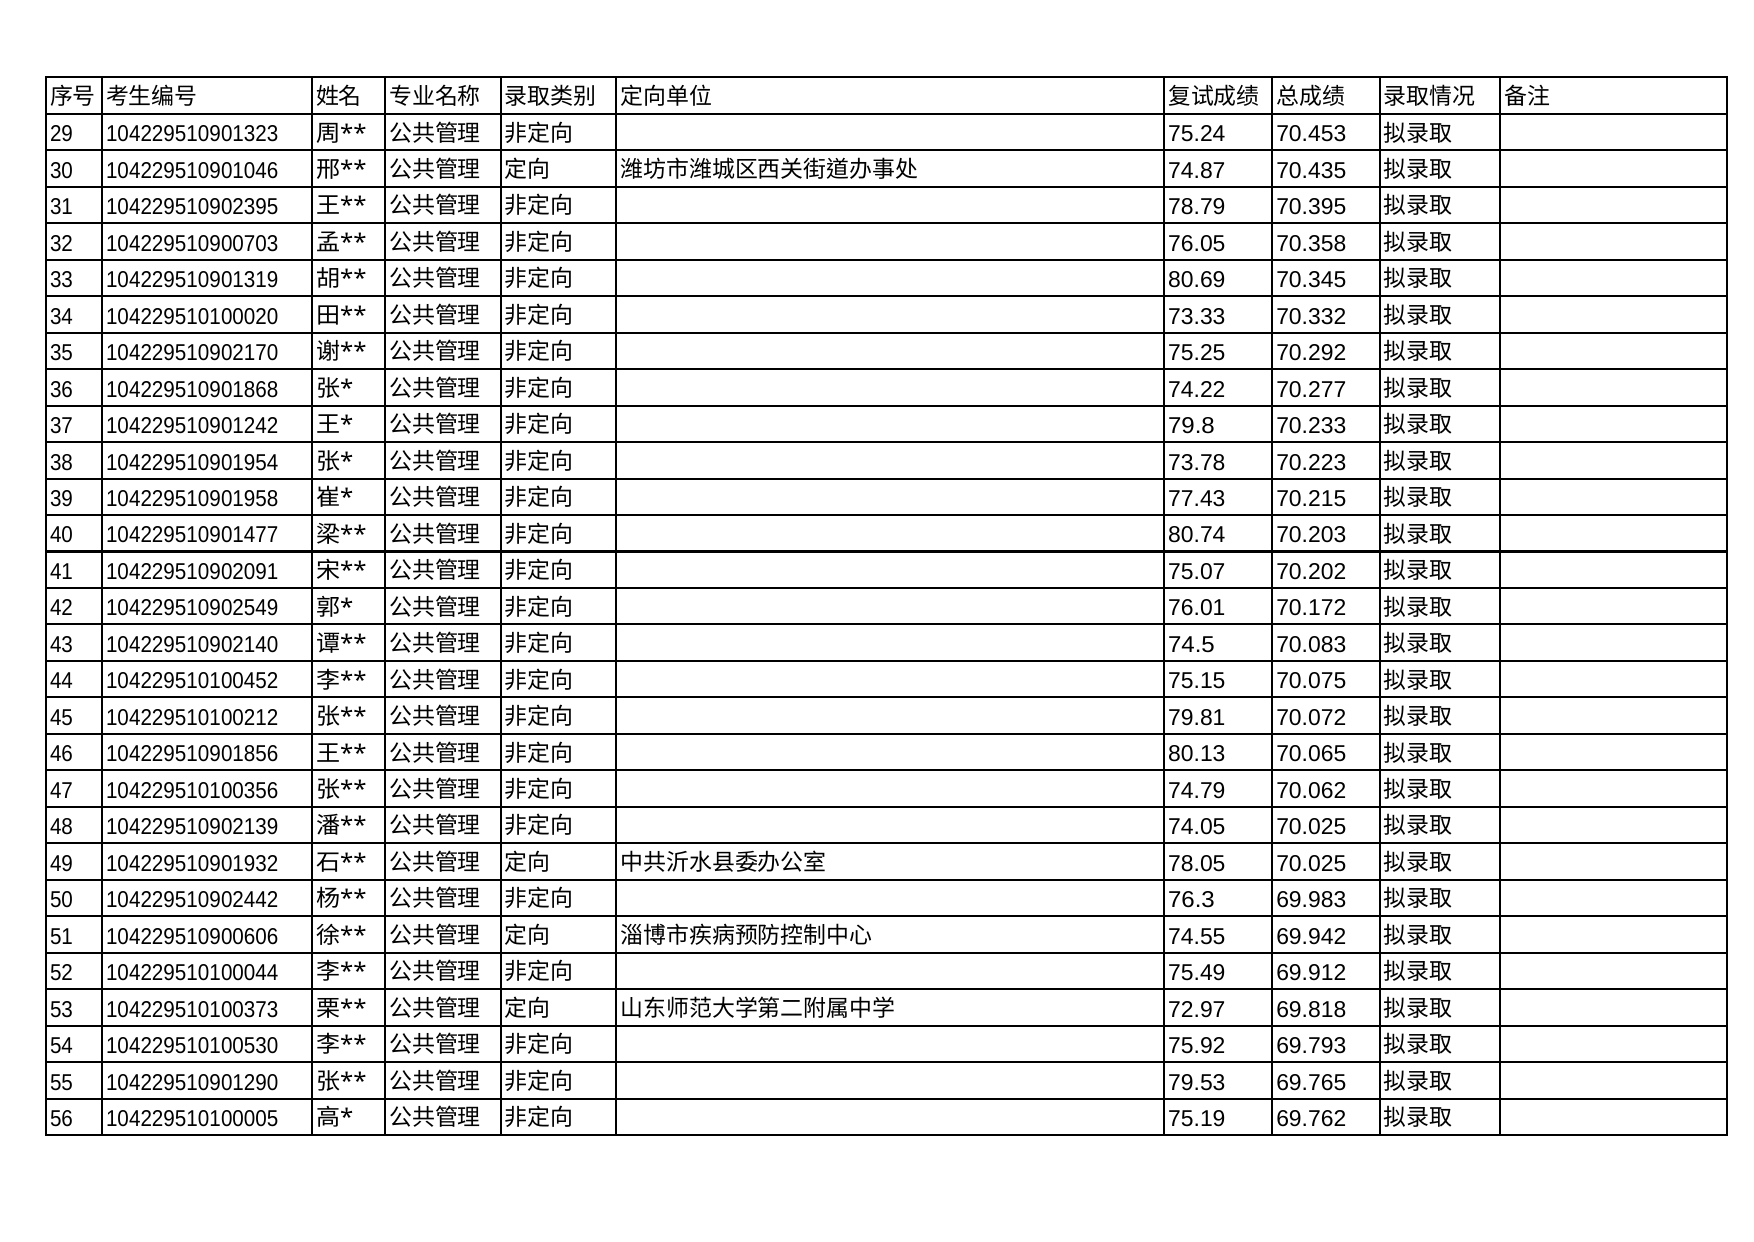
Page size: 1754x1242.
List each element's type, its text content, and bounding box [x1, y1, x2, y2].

table_cell 拟录取 [1381, 370, 1499, 404]
table_cell 王** [313, 188, 384, 222]
table_cell [1501, 771, 1726, 806]
table_cell 104229510902091 [103, 553, 311, 587]
table_cell 80.69 [1165, 261, 1271, 295]
table_cell [617, 516, 1163, 550]
table_cell 公共管理 [386, 808, 500, 842]
table_cell 104229510902395 [103, 188, 311, 222]
table_cell 山东师范大学第二附属中学 [617, 990, 1163, 1024]
table_cell [1501, 917, 1726, 952]
table_cell 104229510901477 [103, 516, 311, 550]
table_cell 公共管理 [386, 1027, 500, 1061]
table_header 专业名称 [386, 78, 500, 113]
table_cell 70.345 [1273, 261, 1379, 295]
table_cell 公共管理 [386, 881, 500, 915]
table_cell 69.762 [1273, 1100, 1379, 1134]
table_cell 定向 [502, 844, 615, 879]
table_cell 公共管理 [386, 297, 500, 332]
table_cell 39 [47, 480, 101, 514]
table_cell 73.78 [1165, 443, 1271, 477]
table_cell 拟录取 [1381, 625, 1499, 660]
table_cell 孟** [313, 224, 384, 259]
table_cell 公共管理 [386, 1063, 500, 1097]
table_cell [1501, 516, 1726, 550]
table_cell 52 [47, 954, 101, 988]
table_cell 80.74 [1165, 516, 1271, 550]
table_cell 104229510901954 [103, 443, 311, 477]
table_cell [617, 553, 1163, 587]
table_cell 邢** [313, 151, 384, 186]
table_cell 80.13 [1165, 735, 1271, 769]
table_cell 75.24 [1165, 115, 1271, 149]
table_cell 拟录取 [1381, 407, 1499, 441]
table_cell 张* [313, 443, 384, 477]
table_cell 70.215 [1273, 480, 1379, 514]
table_cell 104229510901868 [103, 370, 311, 404]
table_cell 拟录取 [1381, 662, 1499, 696]
table_cell 46 [47, 735, 101, 769]
table_cell 公共管理 [386, 917, 500, 952]
table_cell [617, 224, 1163, 259]
table_cell 拟录取 [1381, 698, 1499, 733]
table_cell [1501, 224, 1726, 259]
table_cell 104229510901323 [103, 115, 311, 149]
table_cell [1501, 1063, 1726, 1097]
table_cell 拟录取 [1381, 151, 1499, 186]
table_cell 拟录取 [1381, 553, 1499, 587]
table_cell 拟录取 [1381, 1100, 1499, 1134]
table_cell 70.062 [1273, 771, 1379, 806]
table_cell 78.79 [1165, 188, 1271, 222]
table_cell 非定向 [502, 589, 615, 623]
table_cell 拟录取 [1381, 808, 1499, 842]
table_cell 104229510900703 [103, 224, 311, 259]
table_cell 公共管理 [386, 334, 500, 368]
table_cell [617, 625, 1163, 660]
table_cell [617, 808, 1163, 842]
table_cell 张** [313, 771, 384, 806]
table_cell [1501, 407, 1726, 441]
table_header 姓名 [313, 78, 384, 113]
table_cell 栗** [313, 990, 384, 1024]
table_cell 非定向 [502, 625, 615, 660]
table_cell 公共管理 [386, 771, 500, 806]
table_cell 非定向 [502, 297, 615, 332]
table_cell 79.53 [1165, 1063, 1271, 1097]
table_cell 35 [47, 334, 101, 368]
table_cell 74.22 [1165, 370, 1271, 404]
table_cell [617, 881, 1163, 915]
table_cell 非定向 [502, 771, 615, 806]
table_cell 70.072 [1273, 698, 1379, 733]
table_cell [1501, 808, 1726, 842]
table_cell 非定向 [502, 1027, 615, 1061]
table_cell 公共管理 [386, 224, 500, 259]
table_header 录取情况 [1381, 78, 1499, 113]
table_cell 70.025 [1273, 808, 1379, 842]
table_cell 淄博市疾病预防控制中心 [617, 917, 1163, 952]
table_cell 69.818 [1273, 990, 1379, 1024]
table_cell [617, 662, 1163, 696]
table_cell 拟录取 [1381, 589, 1499, 623]
table_cell 非定向 [502, 224, 615, 259]
table_cell [617, 771, 1163, 806]
table_cell 31 [47, 188, 101, 222]
table_cell 47 [47, 771, 101, 806]
table_cell 公共管理 [386, 990, 500, 1024]
table_cell 70.083 [1273, 625, 1379, 660]
table_cell 33 [47, 261, 101, 295]
table_cell [1501, 881, 1726, 915]
table_cell 70.277 [1273, 370, 1379, 404]
table_cell 谢** [313, 334, 384, 368]
table_cell 55 [47, 1063, 101, 1097]
table_cell 非定向 [502, 407, 615, 441]
table_cell 73.33 [1165, 297, 1271, 332]
table_cell 定向 [502, 151, 615, 186]
table_cell 43 [47, 625, 101, 660]
table_cell 非定向 [502, 735, 615, 769]
table_cell 74.5 [1165, 625, 1271, 660]
table_cell 70.065 [1273, 735, 1379, 769]
table_cell 非定向 [502, 1100, 615, 1134]
table_cell 李** [313, 1027, 384, 1061]
table_cell 104229510901856 [103, 735, 311, 769]
table_cell 非定向 [502, 516, 615, 550]
table_cell 69.793 [1273, 1027, 1379, 1061]
table_cell 非定向 [502, 1063, 615, 1097]
table_cell 非定向 [502, 188, 615, 222]
table_cell [1501, 443, 1726, 477]
table_cell [617, 589, 1163, 623]
table_cell 104229510100356 [103, 771, 311, 806]
table_cell [617, 188, 1163, 222]
table_cell 104229510902140 [103, 625, 311, 660]
table_cell 公共管理 [386, 151, 500, 186]
table_cell 石** [313, 844, 384, 879]
table_cell 70.202 [1273, 553, 1379, 587]
table_cell 75.25 [1165, 334, 1271, 368]
table_cell 非定向 [502, 443, 615, 477]
table_cell 104229510902170 [103, 334, 311, 368]
table_cell 公共管理 [386, 443, 500, 477]
table_cell 74.05 [1165, 808, 1271, 842]
table_cell 张* [313, 370, 384, 404]
table_cell 公共管理 [386, 1100, 500, 1134]
table_cell 非定向 [502, 334, 615, 368]
table_cell [1501, 115, 1726, 149]
table_cell 75.07 [1165, 553, 1271, 587]
table_cell 拟录取 [1381, 735, 1499, 769]
table_cell 公共管理 [386, 188, 500, 222]
table_cell 公共管理 [386, 625, 500, 660]
table_cell 104229510901932 [103, 844, 311, 879]
table_cell [1501, 334, 1726, 368]
table_cell 非定向 [502, 261, 615, 295]
table_cell [1501, 1027, 1726, 1061]
table_header 备注 [1501, 78, 1726, 113]
table_cell 104229510902442 [103, 881, 311, 915]
table_header 定向单位 [617, 78, 1163, 113]
table_cell [1501, 735, 1726, 769]
table_cell 51 [47, 917, 101, 952]
table_cell 74.87 [1165, 151, 1271, 186]
table_cell [617, 698, 1163, 733]
table_cell 104229510902139 [103, 808, 311, 842]
table_cell 104229510100530 [103, 1027, 311, 1061]
table_cell [1501, 698, 1726, 733]
table_cell 拟录取 [1381, 115, 1499, 149]
table_cell 104229510901290 [103, 1063, 311, 1097]
table_cell 拟录取 [1381, 844, 1499, 879]
table_cell [617, 1100, 1163, 1134]
table_cell 拟录取 [1381, 1027, 1499, 1061]
table_cell 74.79 [1165, 771, 1271, 806]
table_cell 非定向 [502, 662, 615, 696]
table_cell 79.81 [1165, 698, 1271, 733]
table_cell [1501, 188, 1726, 222]
table_cell 104229510100020 [103, 297, 311, 332]
table_cell 70.025 [1273, 844, 1379, 879]
table_cell 104229510901046 [103, 151, 311, 186]
table_cell 104229510100373 [103, 990, 311, 1024]
table_cell 70.172 [1273, 589, 1379, 623]
table_cell 拟录取 [1381, 224, 1499, 259]
table_cell [617, 115, 1163, 149]
table_cell 77.43 [1165, 480, 1271, 514]
table_cell 50 [47, 881, 101, 915]
table_cell 李** [313, 954, 384, 988]
table_cell 非定向 [502, 808, 615, 842]
table_cell [617, 407, 1163, 441]
table_cell 49 [47, 844, 101, 879]
table_cell 拟录取 [1381, 188, 1499, 222]
table_cell 70.332 [1273, 297, 1379, 332]
table_cell 崔* [313, 480, 384, 514]
table_cell 王** [313, 735, 384, 769]
table_cell 30 [47, 151, 101, 186]
table_header 总成绩 [1273, 78, 1379, 113]
table_cell 70.233 [1273, 407, 1379, 441]
table_cell 104229510901958 [103, 480, 311, 514]
table_cell 72.97 [1165, 990, 1271, 1024]
table_cell 104229510900606 [103, 917, 311, 952]
table_cell 公共管理 [386, 735, 500, 769]
table_cell 公共管理 [386, 589, 500, 623]
table_cell 70.358 [1273, 224, 1379, 259]
table_cell 75.15 [1165, 662, 1271, 696]
table_cell 胡** [313, 261, 384, 295]
table_cell 李** [313, 662, 384, 696]
table_cell 公共管理 [386, 516, 500, 550]
table_cell 定向 [502, 917, 615, 952]
table_cell [1501, 990, 1726, 1024]
table_cell 谭** [313, 625, 384, 660]
table_cell 104229510100212 [103, 698, 311, 733]
table_cell 非定向 [502, 115, 615, 149]
table_cell 75.92 [1165, 1027, 1271, 1061]
table_cell 104229510100044 [103, 954, 311, 988]
table_cell 非定向 [502, 553, 615, 587]
table_cell 70.435 [1273, 151, 1379, 186]
table_cell 70.075 [1273, 662, 1379, 696]
table_cell 75.19 [1165, 1100, 1271, 1134]
table_cell 74.55 [1165, 917, 1271, 952]
table_cell [1501, 370, 1726, 404]
table_cell 104229510901242 [103, 407, 311, 441]
table_cell [1501, 625, 1726, 660]
table_cell 69.983 [1273, 881, 1379, 915]
table_cell 拟录取 [1381, 516, 1499, 550]
table_cell 拟录取 [1381, 1063, 1499, 1097]
table_cell [1501, 151, 1726, 186]
table_header 复试成绩 [1165, 78, 1271, 113]
table_cell 张** [313, 1063, 384, 1097]
table_cell 104229510100005 [103, 1100, 311, 1134]
table_cell 周** [313, 115, 384, 149]
table_cell 76.3 [1165, 881, 1271, 915]
table_cell [1501, 261, 1726, 295]
table_cell [617, 261, 1163, 295]
table_cell 宋** [313, 553, 384, 587]
table_cell [617, 297, 1163, 332]
table_cell [617, 334, 1163, 368]
table_cell 拟录取 [1381, 990, 1499, 1024]
table_cell [1501, 553, 1726, 587]
table_cell 公共管理 [386, 370, 500, 404]
table_cell [1501, 480, 1726, 514]
table_cell 中共沂水县委办公室 [617, 844, 1163, 879]
table_cell 公共管理 [386, 115, 500, 149]
table_header 序号 [47, 78, 101, 113]
table_cell 公共管理 [386, 480, 500, 514]
table_cell 32 [47, 224, 101, 259]
table_cell [617, 1063, 1163, 1097]
table_cell 拟录取 [1381, 443, 1499, 477]
table_cell 非定向 [502, 480, 615, 514]
table_cell [617, 480, 1163, 514]
table_cell 拟录取 [1381, 917, 1499, 952]
table_cell 公共管理 [386, 698, 500, 733]
table_cell 104229510902549 [103, 589, 311, 623]
table_cell 拟录取 [1381, 771, 1499, 806]
table_cell [1501, 589, 1726, 623]
table_cell 29 [47, 115, 101, 149]
table_cell 非定向 [502, 954, 615, 988]
table_cell 拟录取 [1381, 334, 1499, 368]
table_cell 潘** [313, 808, 384, 842]
table_cell 非定向 [502, 881, 615, 915]
table_cell 69.765 [1273, 1063, 1379, 1097]
table_cell 徐** [313, 917, 384, 952]
table_cell [1501, 1100, 1726, 1134]
table_cell 70.453 [1273, 115, 1379, 149]
table_cell 拟录取 [1381, 297, 1499, 332]
table_cell 拟录取 [1381, 881, 1499, 915]
table_cell 37 [47, 407, 101, 441]
table_cell 54 [47, 1027, 101, 1061]
table_cell [1501, 662, 1726, 696]
table_cell 79.8 [1165, 407, 1271, 441]
table_cell 42 [47, 589, 101, 623]
table_cell 公共管理 [386, 261, 500, 295]
table_cell 36 [47, 370, 101, 404]
table_cell 70.395 [1273, 188, 1379, 222]
table_cell 公共管理 [386, 844, 500, 879]
table_cell 潍坊市潍城区西关街道办事处 [617, 151, 1163, 186]
table_cell 76.05 [1165, 224, 1271, 259]
table_cell [1501, 954, 1726, 988]
table_cell 69.942 [1273, 917, 1379, 952]
table_cell 56 [47, 1100, 101, 1134]
table_cell 公共管理 [386, 662, 500, 696]
table_cell [617, 443, 1163, 477]
table_header 考生编号 [103, 78, 311, 113]
table_cell 44 [47, 662, 101, 696]
table_cell 75.49 [1165, 954, 1271, 988]
table_cell [617, 1027, 1163, 1061]
table_cell [617, 954, 1163, 988]
table_cell 杨** [313, 881, 384, 915]
table_cell 王* [313, 407, 384, 441]
table_cell 69.912 [1273, 954, 1379, 988]
table_cell 非定向 [502, 698, 615, 733]
table_cell 张** [313, 698, 384, 733]
table_cell [617, 735, 1163, 769]
table_header 录取类别 [502, 78, 615, 113]
table_cell 非定向 [502, 370, 615, 404]
table_cell 70.203 [1273, 516, 1379, 550]
table_cell 78.05 [1165, 844, 1271, 879]
table_cell 公共管理 [386, 954, 500, 988]
table_cell 高* [313, 1100, 384, 1134]
table_cell 拟录取 [1381, 480, 1499, 514]
table_cell 70.292 [1273, 334, 1379, 368]
table_cell [1501, 844, 1726, 879]
table_cell 公共管理 [386, 407, 500, 441]
table_cell 104229510901319 [103, 261, 311, 295]
table_cell 48 [47, 808, 101, 842]
table_cell [617, 370, 1163, 404]
table_cell [1501, 297, 1726, 332]
table_cell 拟录取 [1381, 954, 1499, 988]
table_cell 梁** [313, 516, 384, 550]
table_cell 拟录取 [1381, 261, 1499, 295]
table_cell 38 [47, 443, 101, 477]
table_cell 53 [47, 990, 101, 1024]
table_cell 41 [47, 553, 101, 587]
table_cell 76.01 [1165, 589, 1271, 623]
table_cell 70.223 [1273, 443, 1379, 477]
table_cell 公共管理 [386, 553, 500, 587]
table_cell 郭* [313, 589, 384, 623]
table_cell 田** [313, 297, 384, 332]
table_cell 34 [47, 297, 101, 332]
table_cell 定向 [502, 990, 615, 1024]
table_cell 104229510100452 [103, 662, 311, 696]
table_cell 40 [47, 516, 101, 550]
table_cell 45 [47, 698, 101, 733]
